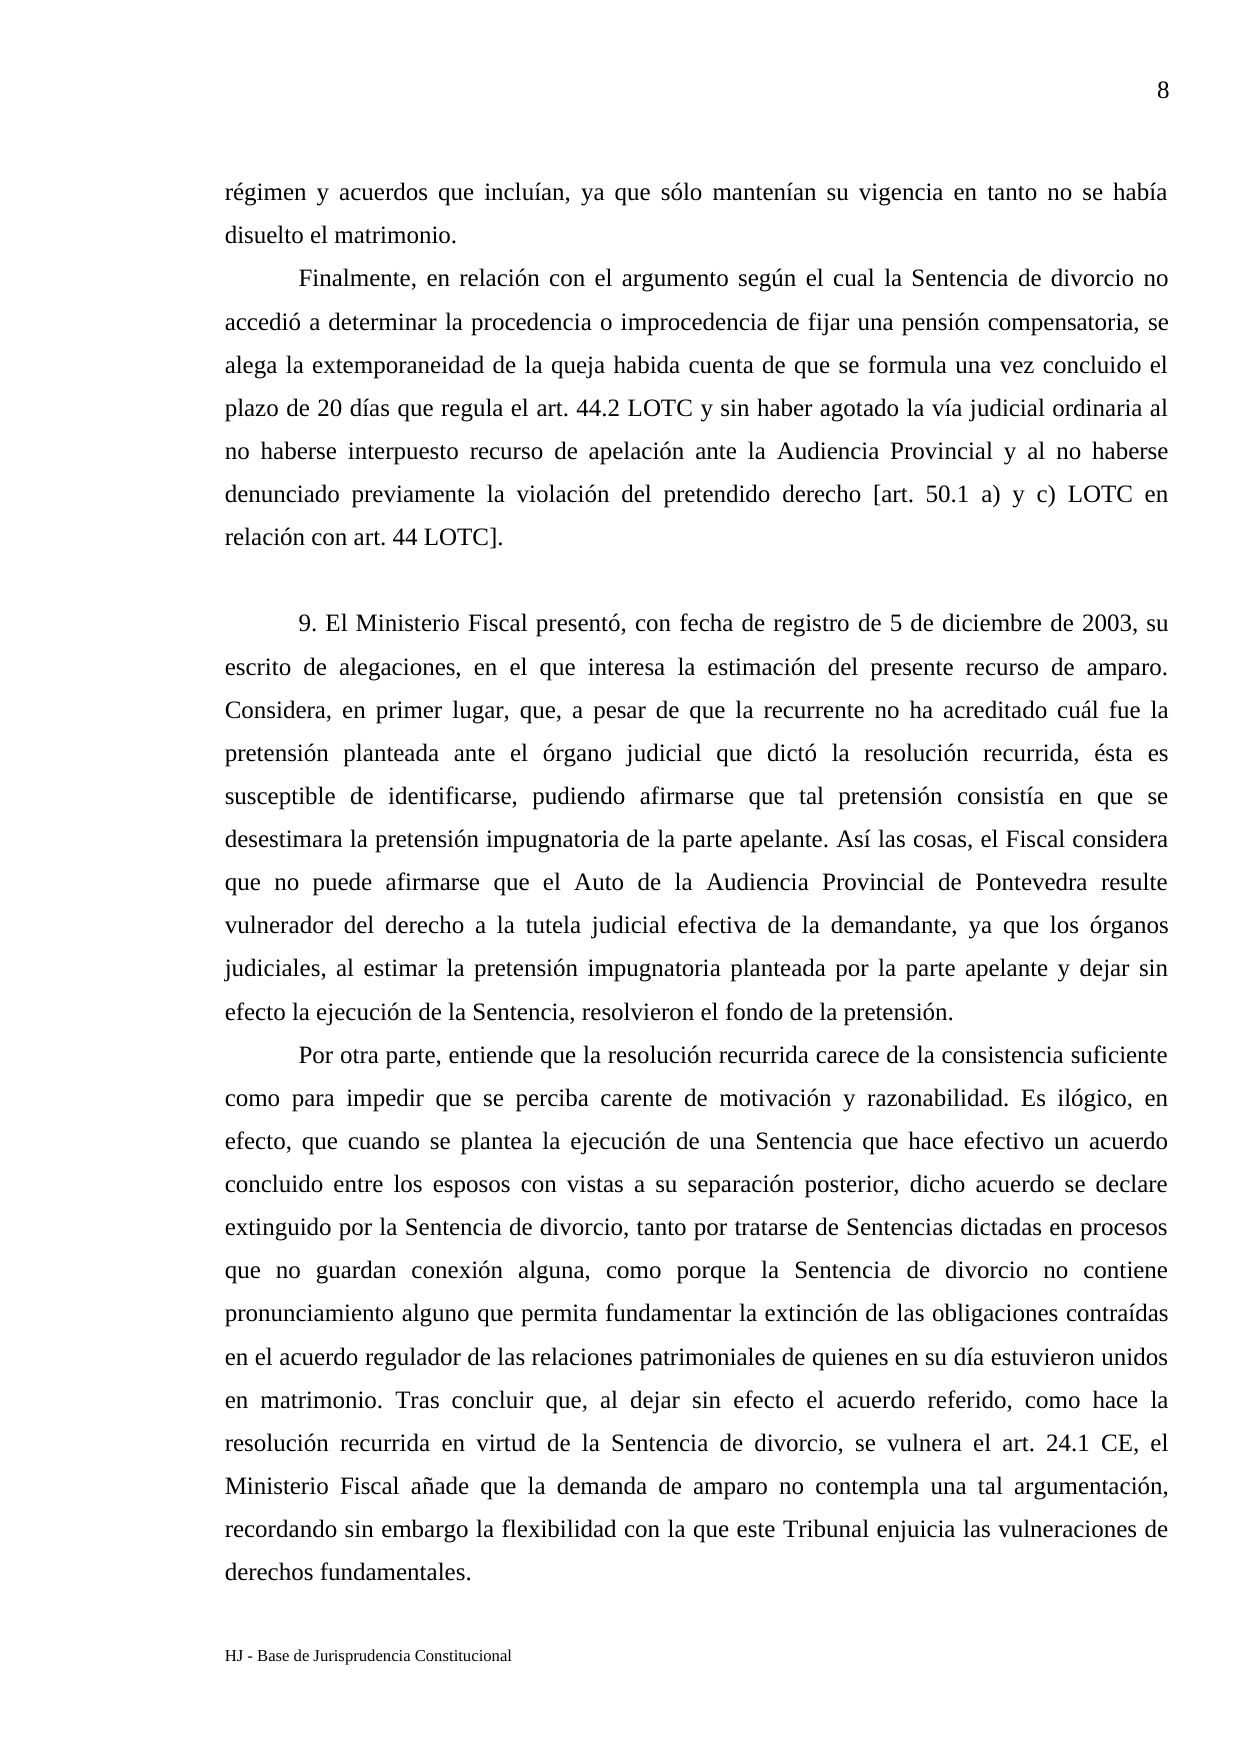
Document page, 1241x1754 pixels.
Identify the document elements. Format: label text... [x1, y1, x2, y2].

text Por otra parte, entiende que la resolución recurrida carece de la consistencia suficiente como para impedir que se perciba carente de motivación y razonabilidad. Es ilógico, en efecto, que cuando se plantea la ejecución de una Sentencia que hace efectivo un acuerdo concluido entre los esposos con vistas a su separación posterior, dicho acuerdo se declare extinguido por la Sentencia de divorcio, tanto por tratarse de Sentencias dictadas en procesos que no guardan conexión alguna, como porque la Sentencia de divorcio no contiene pronunciamiento alguno que permita fundamentar la extinción de las obligaciones contraídas en el acuerdo regulador de las relaciones patrimoniales de quienes en su día estuvieron unidos en matrimonio. Tras concluir que, al dejar sin efecto el acuerdo referido, como hace la resolución recurrida en virtud de la Sentencia de divorcio, se vulnera el art. 24.1 CE, el Ministerio Fiscal añade que la demanda de amparo no contempla una tal argumentación, recordando sin embargo la flexibilidad con la que este Tribunal enjuicia las vulneraciones de derechos fundamentales. [224, 1040, 1169, 1586]
text 9. El Ministerio Fiscal presentó, con fecha de registro de 5 de diciembre de 2003, su escrito de alegaciones, en el que interesa la estimación del presente recurso de amparo. Considera, en primer lugar, que, a pesar de que la recurrente no ha acreditado cuál fue la pretensión planteada ante el órgano judicial que dictó la resolución recurrida, ésta es susceptible de identificarse, pudiendo afirmarse que tal pretensión consistía en que se desestimara la pretensión impugnatoria de la parte apelante. Así las cosas, el Fiscal considera que no puede afirmarse que el Auto de la Audiencia Provincial de Pontevedra resulte vulnerador del derecho a la tutela judicial efectiva de la demandante, ya que los órganos judiciales, al estimar la pretensión impugnatoria planteada por la parte apelante y dejar sin efecto la ejecución de la Sentencia, resolvieron el fondo de la pretensión. [224, 608, 1169, 1025]
text Finalmente, en relación con el argumento según el cual la Sentencia de divorcio no accedió a determinar la procedencia o improcedencia de fijar una pensión compensatoria, se alega la extemporaneidad de la queja habida cuenta de que se formula una vez concluido el plazo de 20 días que regula el art. 44.2 LOTC y sin haber agotado la vía judicial ordinaria al no haberse interpuesto recurso de apelación ante la Audiencia Provincial y al no haberse denunciado previamente la violación del pretendido derecho [art. 50.1 a) y c) LOTC en relación con art. 44 LOTC]. [224, 263, 1169, 551]
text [224, 177, 1169, 249]
